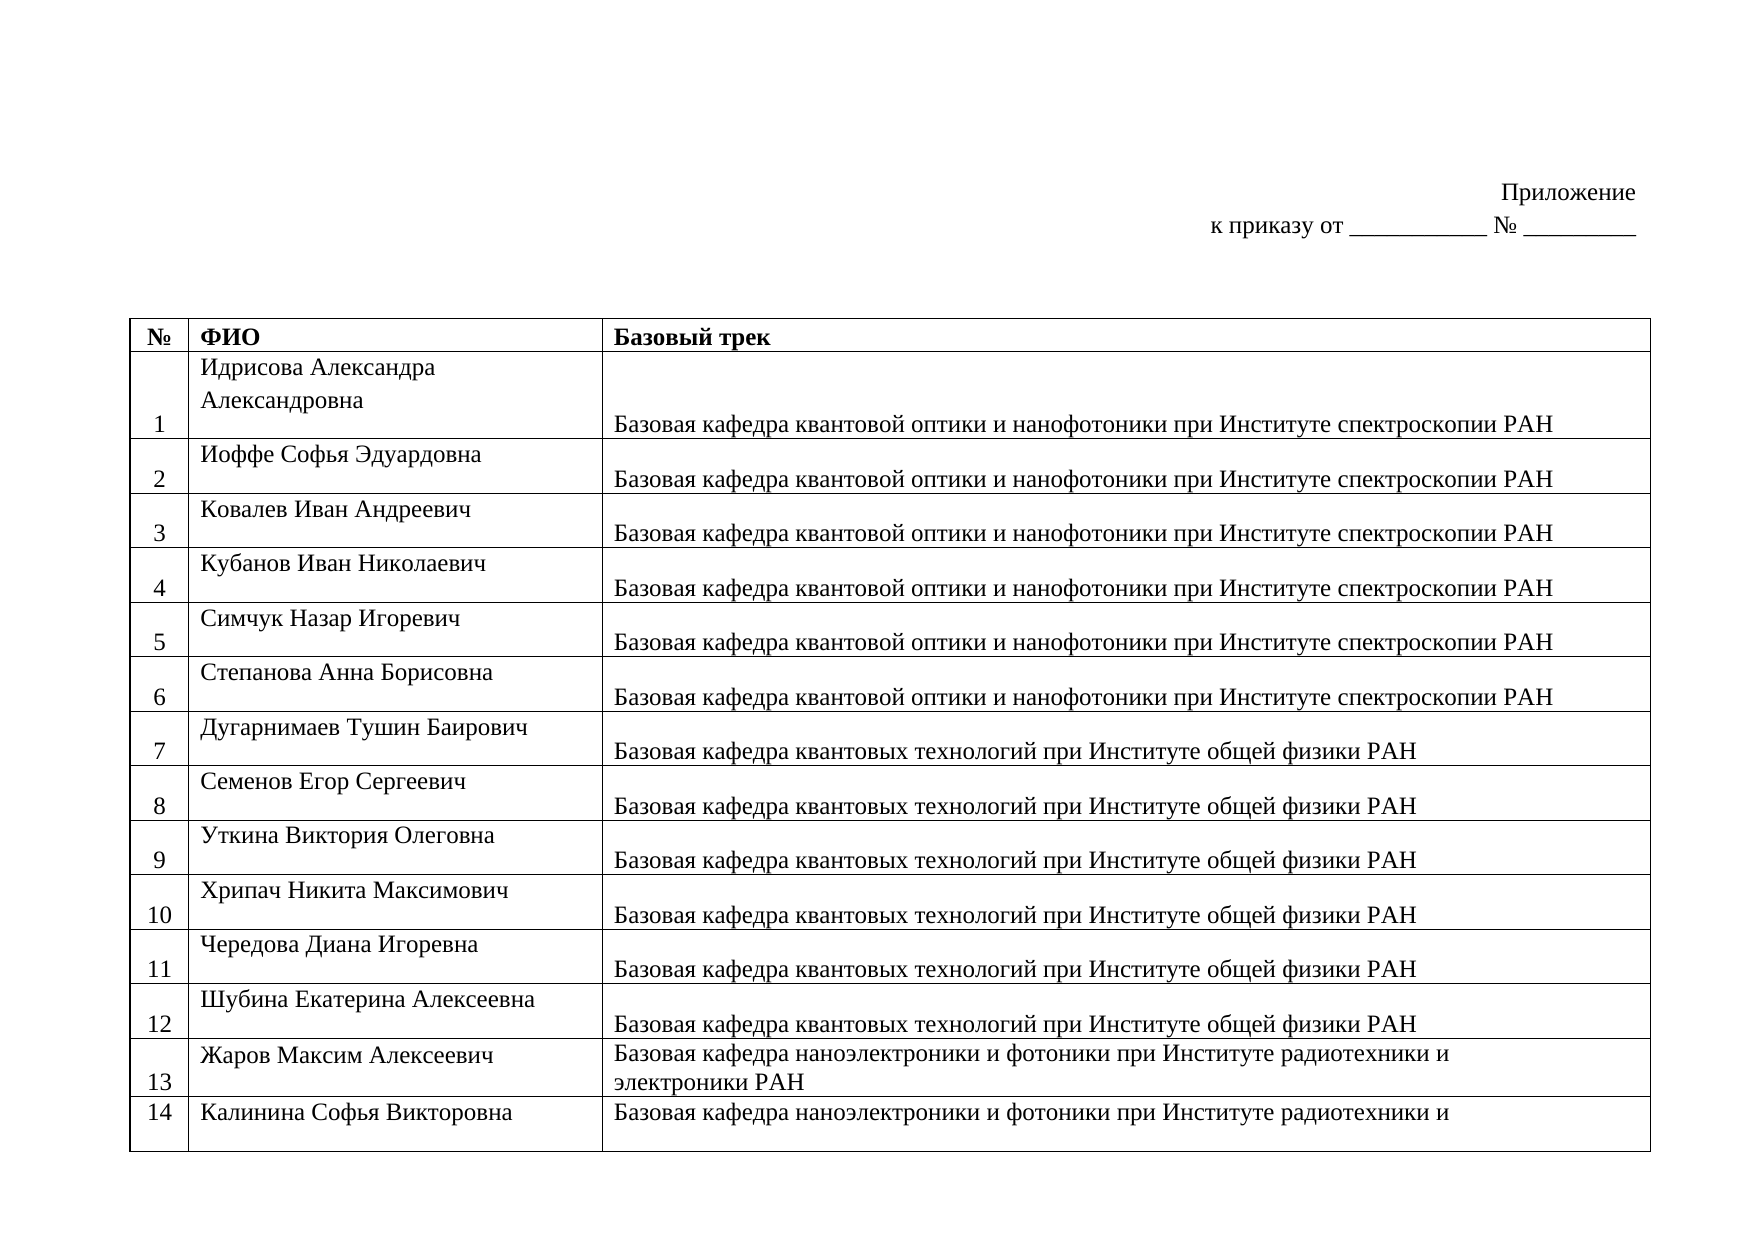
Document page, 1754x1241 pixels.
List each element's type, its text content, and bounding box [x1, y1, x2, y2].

table_cell 8 [131, 766, 188, 819]
table_cell Базовая кафедра квантовых технологий при Институте общей физики РАН [603, 930, 1650, 983]
table_cell 10 [131, 875, 188, 928]
table_cell Ковалев Иван Андреевич [189, 494, 602, 547]
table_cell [189, 1097, 602, 1151]
table_cell 12 [131, 984, 188, 1037]
table_cell Идрисова Александра Александровна [189, 352, 602, 438]
table_cell Семенов Егор Сергеевич [189, 766, 602, 819]
table_cell Иоффе Софья Эдуардовна [189, 439, 602, 493]
table_cell Базовая кафедра квантовой оптики и нанофотоники при Институте спектроскопии РАН [603, 603, 1650, 656]
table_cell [603, 1097, 1650, 1151]
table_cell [603, 1039, 1650, 1096]
table_cell Чередова Диана Игоревна [189, 930, 602, 983]
table_cell Хрипач Никита Максимович [189, 875, 602, 928]
table_cell Кубанов Иван Николаевич [189, 548, 602, 602]
table_cell 1 [131, 352, 188, 438]
table_cell 13 [131, 1039, 188, 1096]
table_cell 5 [131, 603, 188, 656]
table_cell Базовая кафедра квантовой оптики и нанофотоники при Институте спектроскопии РАН [603, 352, 1650, 438]
table_cell 11 [131, 930, 188, 983]
text Приложение к приказу от ___________ № _________ [118, 177, 1636, 239]
table_cell Базовая кафедра квантовой оптики и нанофотоники при Институте спектроскопии РАН [603, 439, 1650, 493]
table_cell Базовая кафедра квантовых технологий при Институте общей физики РАН [603, 984, 1650, 1037]
table_cell 14 [131, 1097, 188, 1151]
table_cell Уткина Виктория Олеговна [189, 821, 602, 874]
table_cell 7 [131, 712, 188, 765]
table_cell Базовая кафедра квантовых технологий при Институте общей физики РАН [603, 766, 1650, 819]
table_cell Базовая кафедра квантовой оптики и нанофотоники при Институте спектроскопии РАН [603, 494, 1650, 547]
table_cell 4 [131, 548, 188, 602]
table_cell Жаров Максим Алексеевич [189, 1039, 602, 1096]
table_cell Шубина Екатерина Алексеевна [189, 984, 602, 1037]
table_cell Симчук Назар Игоревич [189, 603, 602, 656]
table_header № [131, 319, 188, 351]
table_cell Базовая кафедра квантовой оптики и нанофотоники при Институте спектроскопии РАН [603, 657, 1650, 711]
table_cell Базовая кафедра квантовых технологий при Институте общей физики РАН [603, 875, 1650, 928]
table_header Базовый трек [603, 319, 1650, 351]
table_cell Базовая кафедра квантовых технологий при Институте общей физики РАН [603, 821, 1650, 874]
table_cell 3 [131, 494, 188, 547]
table_cell 6 [131, 657, 188, 711]
table_cell Базовая кафедра квантовой оптики и нанофотоники при Институте спектроскопии РАН [603, 548, 1650, 602]
table_header ФИО [189, 319, 602, 351]
table_cell 9 [131, 821, 188, 874]
table_cell Дугарнимаев Тушин Баирович [189, 712, 602, 765]
table_cell Степанова Анна Борисовна [189, 657, 602, 711]
table_cell 2 [131, 439, 188, 493]
table_cell Базовая кафедра квантовых технологий при Институте общей физики РАН [603, 712, 1650, 765]
